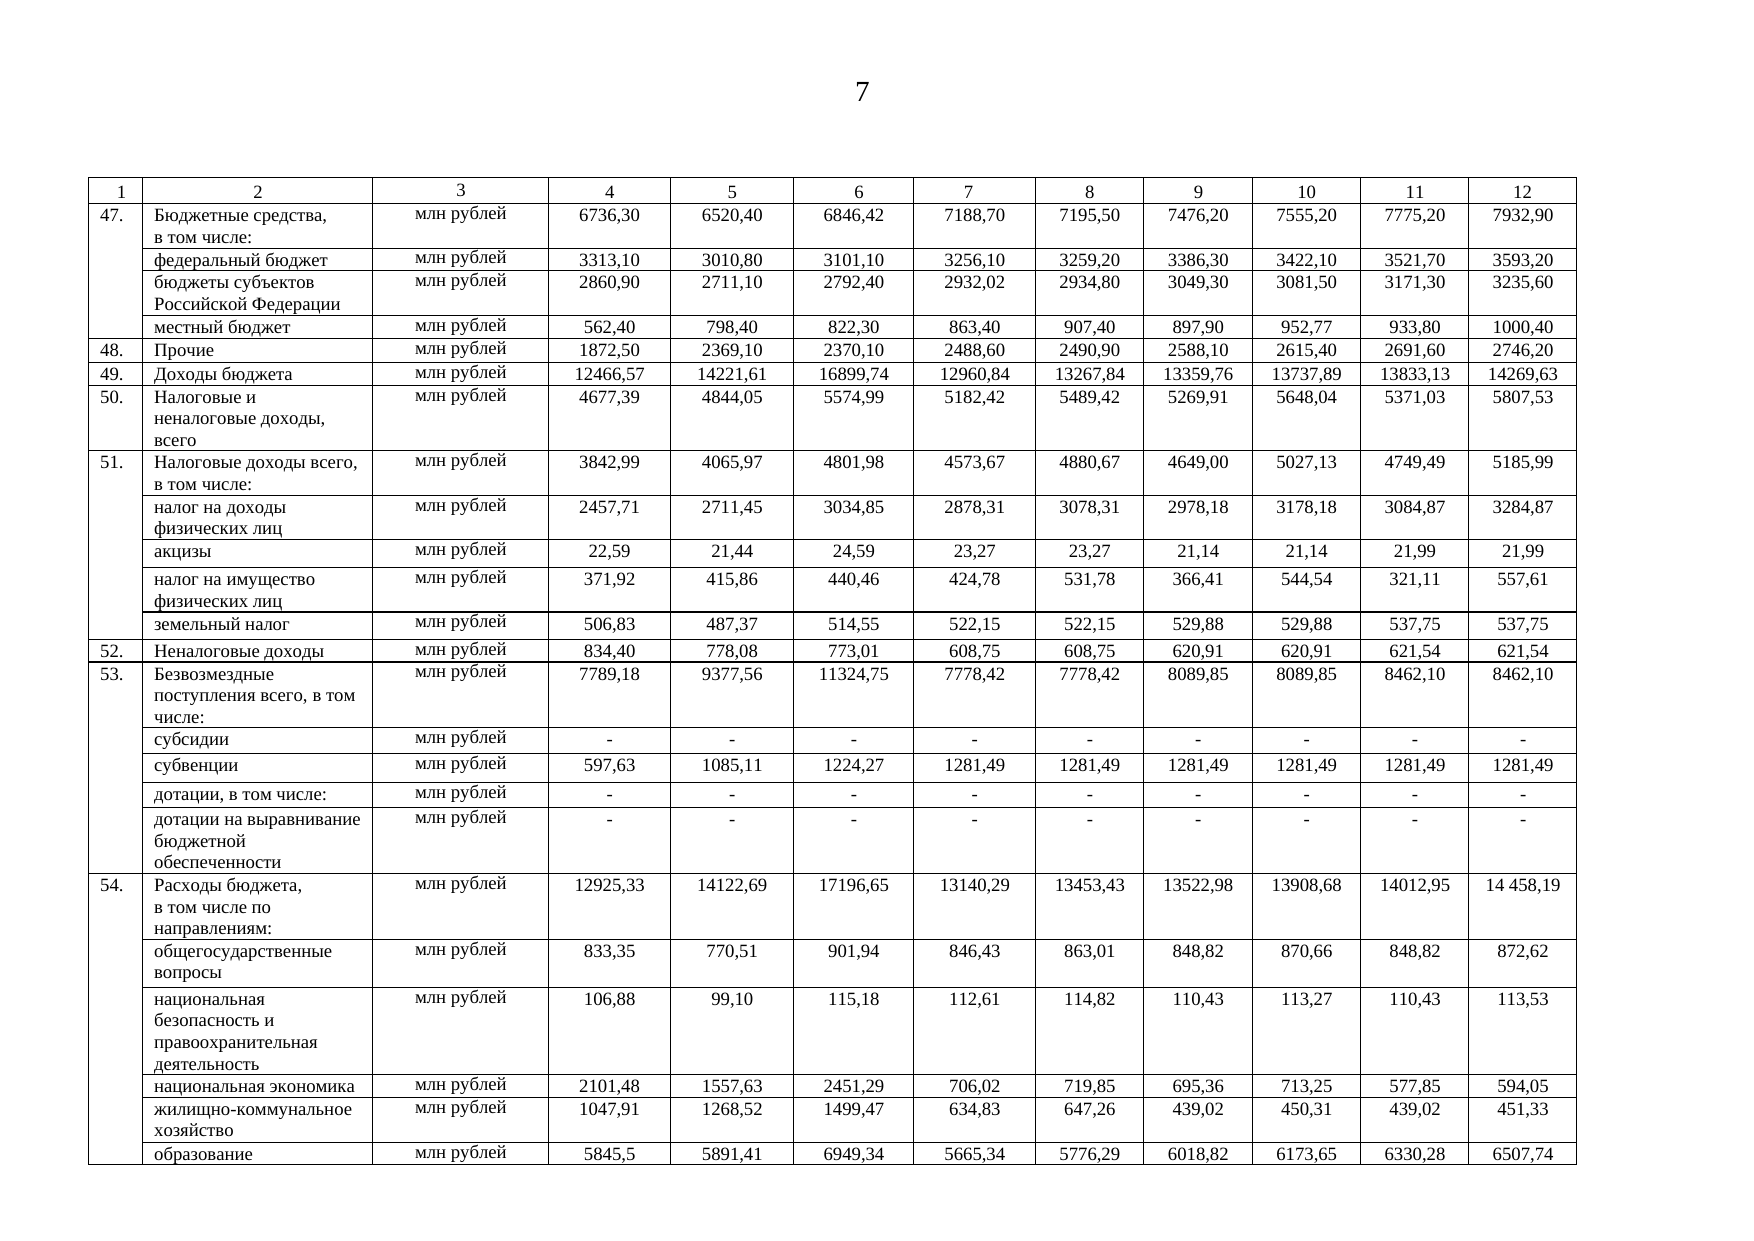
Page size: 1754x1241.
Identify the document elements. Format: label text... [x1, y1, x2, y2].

table_cell - [1469, 783, 1576, 807]
table_cell 3284,87 [1469, 496, 1576, 539]
table_cell 53. [89, 663, 142, 873]
table_cell 14269,63 [1469, 363, 1576, 385]
table_cell - [794, 783, 913, 807]
table_cell 2370,10 [794, 339, 913, 362]
table_cell 6018,82 [1144, 1143, 1252, 1164]
table_cell 897,90 [1144, 316, 1252, 338]
table_cell 5891,41 [671, 1143, 793, 1164]
table_cell - [1144, 808, 1252, 873]
table_cell 366,41 [1144, 568, 1252, 611]
table_cell 7778,42 [914, 663, 1035, 727]
table_cell 3521,70 [1361, 249, 1468, 270]
table_cell 798,40 [671, 316, 793, 338]
table_cell 870,66 [1253, 940, 1360, 987]
table_cell - [1253, 783, 1360, 807]
table_cell 2490,90 [1036, 339, 1143, 362]
table_cell 23,27 [914, 540, 1035, 567]
table_cell 2101,48 [549, 1075, 670, 1097]
table_cell 833,35 [549, 940, 670, 987]
table_header 11 [1361, 178, 1468, 203]
table_cell млн рублей [373, 1075, 548, 1097]
table_cell 848,82 [1144, 940, 1252, 987]
table_cell 6507,74 [1469, 1143, 1576, 1164]
table_cell 13359,76 [1144, 363, 1252, 385]
table_cell 3049,30 [1144, 271, 1252, 315]
table_header 7 [914, 178, 1035, 203]
table_cell 2932,02 [914, 271, 1035, 315]
table_cell 51. [89, 451, 142, 639]
table_cell субвенции [143, 754, 372, 782]
table_cell 537,75 [1469, 613, 1576, 639]
table_cell 3259,20 [1036, 249, 1143, 270]
table_cell 50. [89, 386, 142, 450]
table_cell 113,27 [1253, 988, 1360, 1074]
table_cell - [1469, 808, 1576, 873]
table_cell 110,43 [1361, 988, 1468, 1074]
table_cell - [1144, 783, 1252, 807]
table_cell 6330,28 [1361, 1143, 1468, 1164]
table_cell 778,08 [671, 640, 793, 661]
table_cell 2711,45 [671, 496, 793, 539]
table_cell 13453,43 [1036, 874, 1143, 939]
table_cell 3235,60 [1469, 271, 1576, 315]
table_cell 7775,20 [1361, 204, 1468, 247]
table_cell акцизы [143, 540, 372, 567]
table_cell дотации на выравнивание бюджетной обеспеченности [143, 808, 372, 873]
table_cell 3081,50 [1253, 271, 1360, 315]
table_cell - [671, 808, 793, 873]
table_cell бюджеты субъектов Российской Федерации [143, 271, 372, 315]
table_header 4 [549, 178, 670, 203]
table_cell 1281,49 [914, 754, 1035, 782]
table_cell 115,18 [794, 988, 913, 1074]
table_cell 4844,05 [671, 386, 793, 450]
table_cell 48. [89, 339, 142, 362]
table_cell - [1361, 728, 1468, 753]
table_cell 23,27 [1036, 540, 1143, 567]
table_cell 2746,20 [1469, 339, 1576, 362]
table_cell 522,15 [914, 613, 1035, 639]
table_cell 47. [89, 204, 142, 338]
table_cell федеральный бюджет [143, 249, 372, 270]
table_cell млн рублей [373, 663, 548, 727]
table_cell образование [143, 1143, 372, 1164]
table_cell 2978,18 [1144, 496, 1252, 539]
table_cell 6846,42 [794, 204, 913, 247]
table_cell Налоговые и неналоговые доходы, всего [143, 386, 372, 450]
table_cell млн рублей [373, 540, 548, 567]
table_cell - [1361, 783, 1468, 807]
table_cell 9377,56 [671, 663, 793, 727]
table_cell 5371,03 [1361, 386, 1468, 450]
table_cell 110,43 [1144, 988, 1252, 1074]
table_cell 4677,39 [549, 386, 670, 450]
table_cell 719,85 [1036, 1075, 1143, 1097]
table_header 1 [89, 178, 142, 203]
table_cell - [794, 728, 913, 753]
table_cell 451,33 [1469, 1098, 1576, 1142]
table_cell Бюджетные средства, в том числе: [143, 204, 372, 247]
table_cell 3101,10 [794, 249, 913, 270]
table_cell 1000,40 [1469, 316, 1576, 338]
table_header 12 [1469, 178, 1576, 203]
table_cell 3034,85 [794, 496, 913, 539]
table_header 9 [1144, 178, 1252, 203]
table_cell 770,51 [671, 940, 793, 987]
table_cell млн рублей [373, 754, 548, 782]
table_cell 3422,10 [1253, 249, 1360, 270]
table_cell - [1036, 783, 1143, 807]
table_cell 2711,10 [671, 271, 793, 315]
table_cell 3842,99 [549, 451, 670, 494]
table_cell 3171,30 [1361, 271, 1468, 315]
table_cell 522,15 [1036, 613, 1143, 639]
table_cell 440,46 [794, 568, 913, 611]
table_cell - [1253, 728, 1360, 753]
table_cell 16899,74 [794, 363, 913, 385]
table_cell 608,75 [914, 640, 1035, 661]
table_cell 952,77 [1253, 316, 1360, 338]
table_cell млн рублей [373, 568, 548, 611]
table_cell 713,25 [1253, 1075, 1360, 1097]
table_header 2 [143, 178, 372, 203]
table_cell млн рублей [373, 451, 548, 494]
table_cell 2451,29 [794, 1075, 913, 1097]
table_cell млн рублей [373, 386, 548, 450]
table_cell 21,44 [671, 540, 793, 567]
table_cell 621,54 [1469, 640, 1576, 661]
table_cell 13140,29 [914, 874, 1035, 939]
table_cell 7188,70 [914, 204, 1035, 247]
table_cell 6520,40 [671, 204, 793, 247]
table_header 5 [671, 178, 793, 203]
table_cell млн рублей [373, 339, 548, 362]
table_cell 1281,49 [1144, 754, 1252, 782]
table_cell 106,88 [549, 988, 670, 1074]
table_cell млн рублей [373, 1143, 548, 1164]
table_cell 1281,49 [1253, 754, 1360, 782]
table_cell 1281,49 [1361, 754, 1468, 782]
table_cell 8462,10 [1469, 663, 1576, 727]
table_cell 4573,67 [914, 451, 1035, 494]
table_cell 415,86 [671, 568, 793, 611]
table_cell 12925,33 [549, 874, 670, 939]
table_cell 5269,91 [1144, 386, 1252, 450]
table_cell - [671, 728, 793, 753]
table_cell 1047,91 [549, 1098, 670, 1142]
table_cell 13833,13 [1361, 363, 1468, 385]
table_cell 13267,84 [1036, 363, 1143, 385]
table_cell 14221,61 [671, 363, 793, 385]
table_cell 13908,68 [1253, 874, 1360, 939]
table_cell 620,91 [1253, 640, 1360, 661]
table_cell 834,40 [549, 640, 670, 661]
table_cell жилищно-коммунальное хозяйство [143, 1098, 372, 1142]
table_cell 907,40 [1036, 316, 1143, 338]
table_cell 529,88 [1144, 613, 1252, 639]
table_cell 621,54 [1361, 640, 1468, 661]
table_cell 5665,34 [914, 1143, 1035, 1164]
table_cell - [1253, 808, 1360, 873]
table_cell 2934,80 [1036, 271, 1143, 315]
table_cell 17196,65 [794, 874, 913, 939]
table_cell 594,05 [1469, 1075, 1576, 1097]
table_cell 14 458,19 [1469, 874, 1576, 939]
table_cell 863,01 [1036, 940, 1143, 987]
table_cell 529,88 [1253, 613, 1360, 639]
table_cell 487,37 [671, 613, 793, 639]
table_cell 1224,27 [794, 754, 913, 782]
table_cell 22,59 [549, 540, 670, 567]
table_cell млн рублей [373, 271, 548, 315]
table_header 10 [1253, 178, 1360, 203]
table_cell - [1036, 728, 1143, 753]
table_cell 11324,75 [794, 663, 913, 727]
table_cell общегосударственные вопросы [143, 940, 372, 987]
table_cell - [1469, 728, 1576, 753]
table_cell 7476,20 [1144, 204, 1252, 247]
table_cell - [1036, 808, 1143, 873]
table_cell 8089,85 [1144, 663, 1252, 727]
table_header 6 [794, 178, 913, 203]
table_cell 7195,50 [1036, 204, 1143, 247]
table_cell - [914, 783, 1035, 807]
table_cell млн рублей [373, 316, 548, 338]
table_cell 112,61 [914, 988, 1035, 1074]
table_cell 608,75 [1036, 640, 1143, 661]
table_cell Доходы бюджета [143, 363, 372, 385]
table_cell 12960,84 [914, 363, 1035, 385]
table_cell 7778,42 [1036, 663, 1143, 727]
table_cell 52. [89, 640, 142, 661]
table_cell 7932,90 [1469, 204, 1576, 247]
table_header 8 [1036, 178, 1143, 203]
table_cell 6949,34 [794, 1143, 913, 1164]
table_cell 14012,95 [1361, 874, 1468, 939]
table_cell 1268,52 [671, 1098, 793, 1142]
table_cell 2457,71 [549, 496, 670, 539]
table_cell млн рублей [373, 988, 548, 1074]
table_cell Прочие [143, 339, 372, 362]
table_cell 1499,47 [794, 1098, 913, 1142]
table_cell дотации, в том числе: [143, 783, 372, 807]
table_cell 577,85 [1361, 1075, 1468, 1097]
table_cell 933,80 [1361, 316, 1468, 338]
table_cell налог на имущество физических лиц [143, 568, 372, 611]
table_cell - [549, 728, 670, 753]
table_cell 695,36 [1144, 1075, 1252, 1097]
table_cell млн рублей [373, 613, 548, 639]
table_cell 863,40 [914, 316, 1035, 338]
table_cell 3593,20 [1469, 249, 1576, 270]
table_cell 3313,10 [549, 249, 670, 270]
table_cell 597,63 [549, 754, 670, 782]
table_cell 3078,31 [1036, 496, 1143, 539]
table_cell 2488,60 [914, 339, 1035, 362]
table_cell 544,54 [1253, 568, 1360, 611]
table_cell 872,62 [1469, 940, 1576, 987]
table_cell 7555,20 [1253, 204, 1360, 247]
table_cell - [549, 783, 670, 807]
table_cell 21,99 [1469, 540, 1576, 567]
table_cell Расходы бюджета, в том числе по направлениям: [143, 874, 372, 939]
table_cell 1281,49 [1036, 754, 1143, 782]
table_cell 8462,10 [1361, 663, 1468, 727]
table_cell 6736,30 [549, 204, 670, 247]
table_cell 13522,98 [1144, 874, 1252, 939]
table_cell национальная безопасность и правоохранительная деятельность [143, 988, 372, 1074]
table_cell млн рублей [373, 728, 548, 753]
table_cell национальная экономика [143, 1075, 372, 1097]
table_cell 2792,40 [794, 271, 913, 315]
table_cell - [914, 728, 1035, 753]
table_cell 514,55 [794, 613, 913, 639]
table_cell 620,91 [1144, 640, 1252, 661]
table_cell 3178,18 [1253, 496, 1360, 539]
table_cell 773,01 [794, 640, 913, 661]
table_cell 424,78 [914, 568, 1035, 611]
table_cell 4880,67 [1036, 451, 1143, 494]
table_cell 3084,87 [1361, 496, 1468, 539]
table_cell 1085,11 [671, 754, 793, 782]
table_cell 647,26 [1036, 1098, 1143, 1142]
table_cell 562,40 [549, 316, 670, 338]
table_cell субсидии [143, 728, 372, 753]
table_cell 2369,10 [671, 339, 793, 362]
table_cell 4649,00 [1144, 451, 1252, 494]
table_cell 3010,80 [671, 249, 793, 270]
table_cell млн рублей [373, 874, 548, 939]
table_cell 24,59 [794, 540, 913, 567]
table_cell земельный налог [143, 613, 372, 639]
table_cell млн рублей [373, 1098, 548, 1142]
table_cell 822,30 [794, 316, 913, 338]
table_cell 5807,53 [1469, 386, 1576, 450]
table_cell 2878,31 [914, 496, 1035, 539]
table_cell 439,02 [1361, 1098, 1468, 1142]
table_cell 537,75 [1361, 613, 1468, 639]
table_cell 7789,18 [549, 663, 670, 727]
table_cell 706,02 [914, 1075, 1035, 1097]
table_cell 5574,99 [794, 386, 913, 450]
table_cell 4065,97 [671, 451, 793, 494]
table_cell 3386,30 [1144, 249, 1252, 270]
table_cell 21,14 [1253, 540, 1360, 567]
table_header 3 [373, 178, 548, 203]
table_cell 2860,90 [549, 271, 670, 315]
table_cell 4801,98 [794, 451, 913, 494]
table_cell 557,61 [1469, 568, 1576, 611]
table_cell 1872,50 [549, 339, 670, 362]
table_cell 6173,65 [1253, 1143, 1360, 1164]
table_cell 1557,63 [671, 1075, 793, 1097]
table_cell млн рублей [373, 940, 548, 987]
table_cell млн рублей [373, 808, 548, 873]
table_cell 1281,49 [1469, 754, 1576, 782]
table_cell 113,53 [1469, 988, 1576, 1074]
table_cell налог на доходы физических лиц [143, 496, 372, 539]
table_cell 13737,89 [1253, 363, 1360, 385]
table_cell 5027,13 [1253, 451, 1360, 494]
table_cell Неналоговые доходы [143, 640, 372, 661]
table_cell 5489,42 [1036, 386, 1143, 450]
table_cell млн рублей [373, 783, 548, 807]
table_cell млн рублей [373, 363, 548, 385]
table_cell 5185,99 [1469, 451, 1576, 494]
table_cell 901,94 [794, 940, 913, 987]
table_cell 99,10 [671, 988, 793, 1074]
table_cell млн рублей [373, 249, 548, 270]
table_cell 14122,69 [671, 874, 793, 939]
table_cell 12466,57 [549, 363, 670, 385]
table_cell 4749,49 [1361, 451, 1468, 494]
table_cell 5776,29 [1036, 1143, 1143, 1164]
table_cell 371,92 [549, 568, 670, 611]
table_cell 8089,85 [1253, 663, 1360, 727]
table_cell 5648,04 [1253, 386, 1360, 450]
table_cell - [794, 808, 913, 873]
table_cell 5845,5 [549, 1143, 670, 1164]
table_cell 3256,10 [914, 249, 1035, 270]
table_cell - [549, 808, 670, 873]
table_cell Налоговые доходы всего, в том числе: [143, 451, 372, 494]
table_cell - [914, 808, 1035, 873]
table_cell 321,11 [1361, 568, 1468, 611]
table_cell 2691,60 [1361, 339, 1468, 362]
table_cell 846,43 [914, 940, 1035, 987]
table_cell местный бюджет [143, 316, 372, 338]
table_cell 21,14 [1144, 540, 1252, 567]
table_cell млн рублей [373, 496, 548, 539]
table_cell млн рублей [373, 204, 548, 247]
table_cell 634,83 [914, 1098, 1035, 1142]
table_cell 848,82 [1361, 940, 1468, 987]
table_cell 21,99 [1361, 540, 1468, 567]
table_cell 531,78 [1036, 568, 1143, 611]
table_cell - [1361, 808, 1468, 873]
table_cell млн рублей [373, 640, 548, 661]
table_cell 450,31 [1253, 1098, 1360, 1142]
table_cell - [1144, 728, 1252, 753]
table_cell 506,83 [549, 613, 670, 639]
table_cell 2615,40 [1253, 339, 1360, 362]
table_cell 2588,10 [1144, 339, 1252, 362]
table_cell 439,02 [1144, 1098, 1252, 1142]
table_cell - [671, 783, 793, 807]
table_cell Безвозмездные поступления всего, в том числе: [143, 663, 372, 727]
table_cell 5182,42 [914, 386, 1035, 450]
table_cell 49. [89, 363, 142, 385]
table_cell 54. [89, 874, 142, 1164]
table_cell 114,82 [1036, 988, 1143, 1074]
